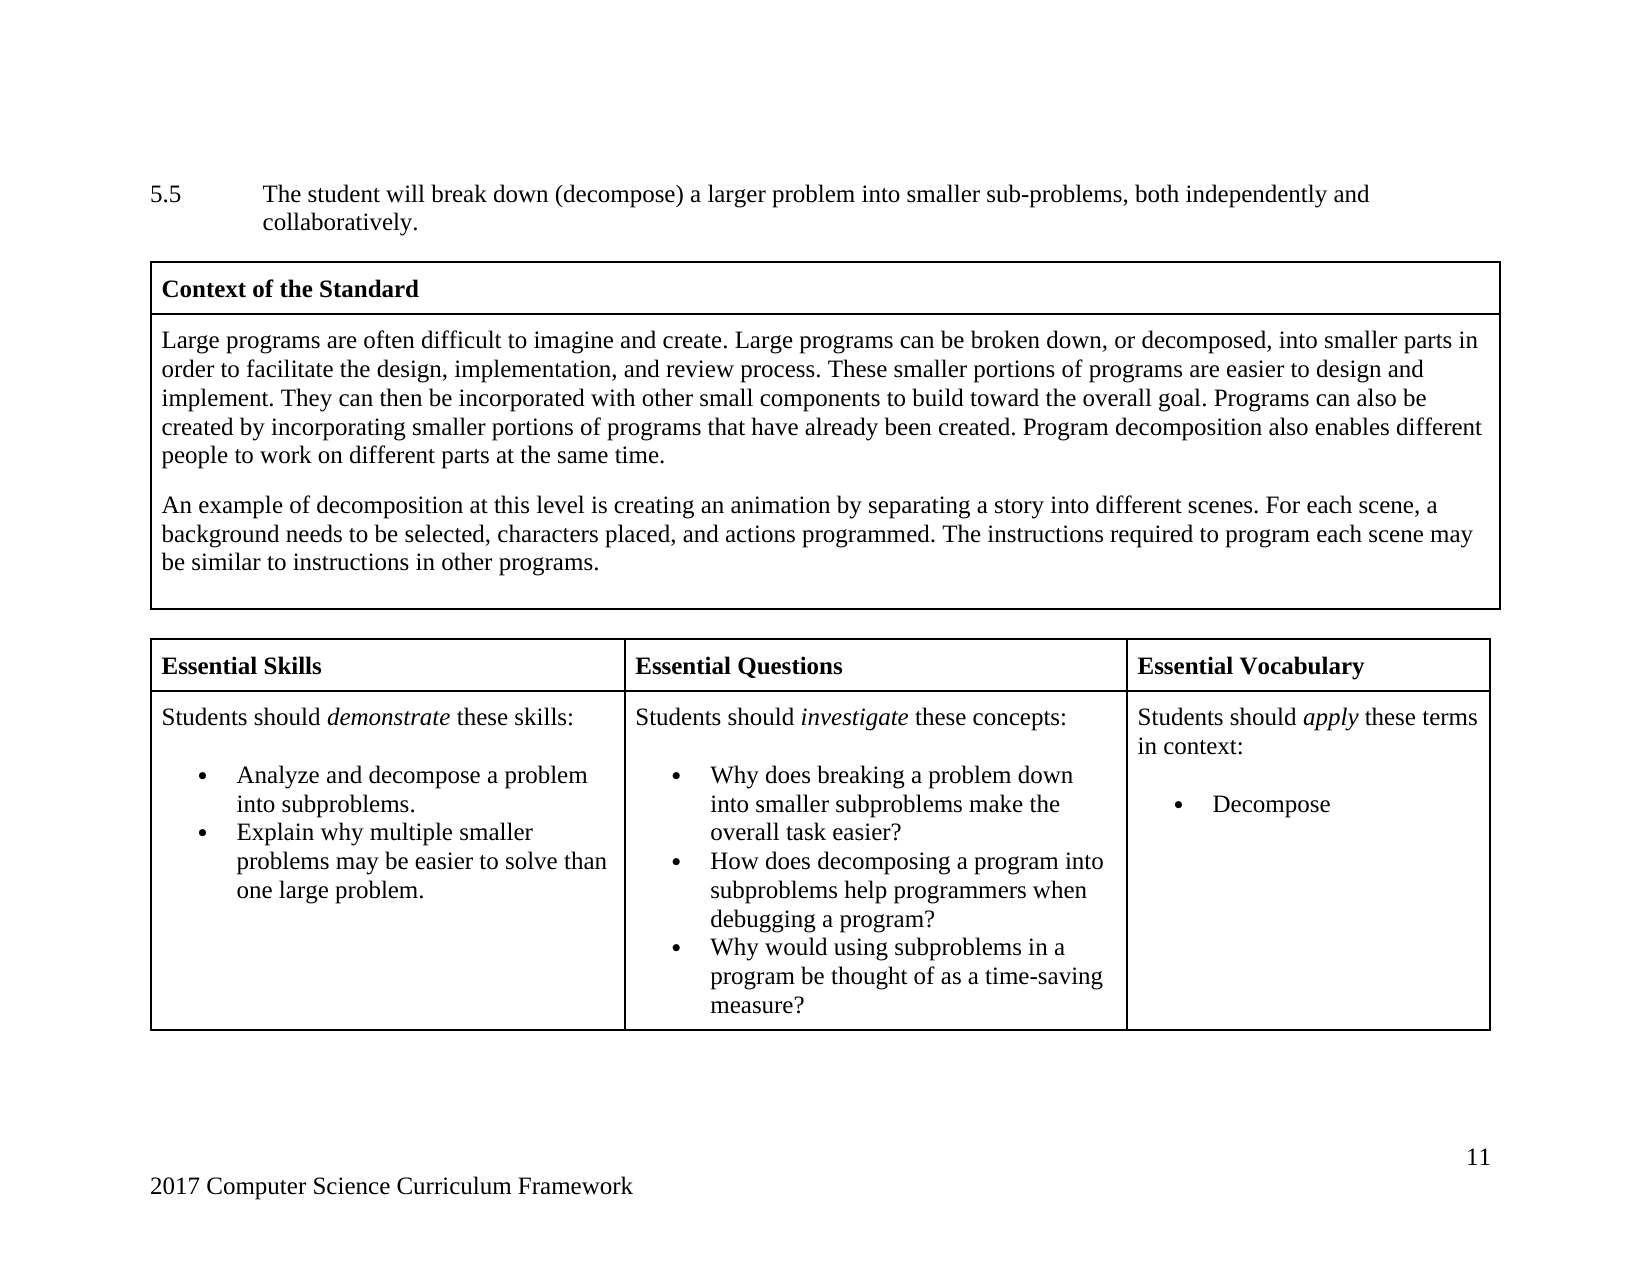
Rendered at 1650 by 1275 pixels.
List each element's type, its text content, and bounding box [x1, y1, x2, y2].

table_header Essential Vocabulary [1128, 640, 1489, 690]
table_header Essential Questions [626, 640, 1126, 690]
table_header Context of the Standard [152, 263, 1499, 313]
table_cell Large programs are often difficult to imagine and create. Large programs can be broken down, or decomposed, into smaller parts in order to facilitate the design, implementation, and review process. These smaller portions of programs are easier to design and implement. They can then be incorporated with other small components to build toward the overall goal. Programs can also be created by incorporating smaller portions of programs that have already been created. Program decomposition also enables different people to work on different parts at the same time. An example of decomposition at this level is creating an animation by separating a story into different scenes. For each scene, a background needs to be selected, characters placed, and actions programmed. The instructions required to program each scene may be similar to instructions in other programs. [152, 315, 1499, 607]
table_cell Students should investigate these concepts: Why does breaking a problem down into smaller subproblems make the overall task easier? How does decomposing a program into subproblems help programmers when debugging a program? Why would using subproblems in a program be thought of as a time-saving measure? [626, 692, 1126, 1029]
table_header Essential Skills [152, 640, 624, 690]
list The student will break down (decompose) a larger problem into smaller sub-problems, both independently and collaboratively. [150, 179, 1491, 236]
table_cell Students should apply these terms in context: Decompose [1128, 692, 1489, 1029]
table_cell Students should demonstrate these skills: Analyze and decompose a problem into subproblems. Explain why multiple smaller problems may be easier to solve than one large problem. [152, 692, 624, 1029]
